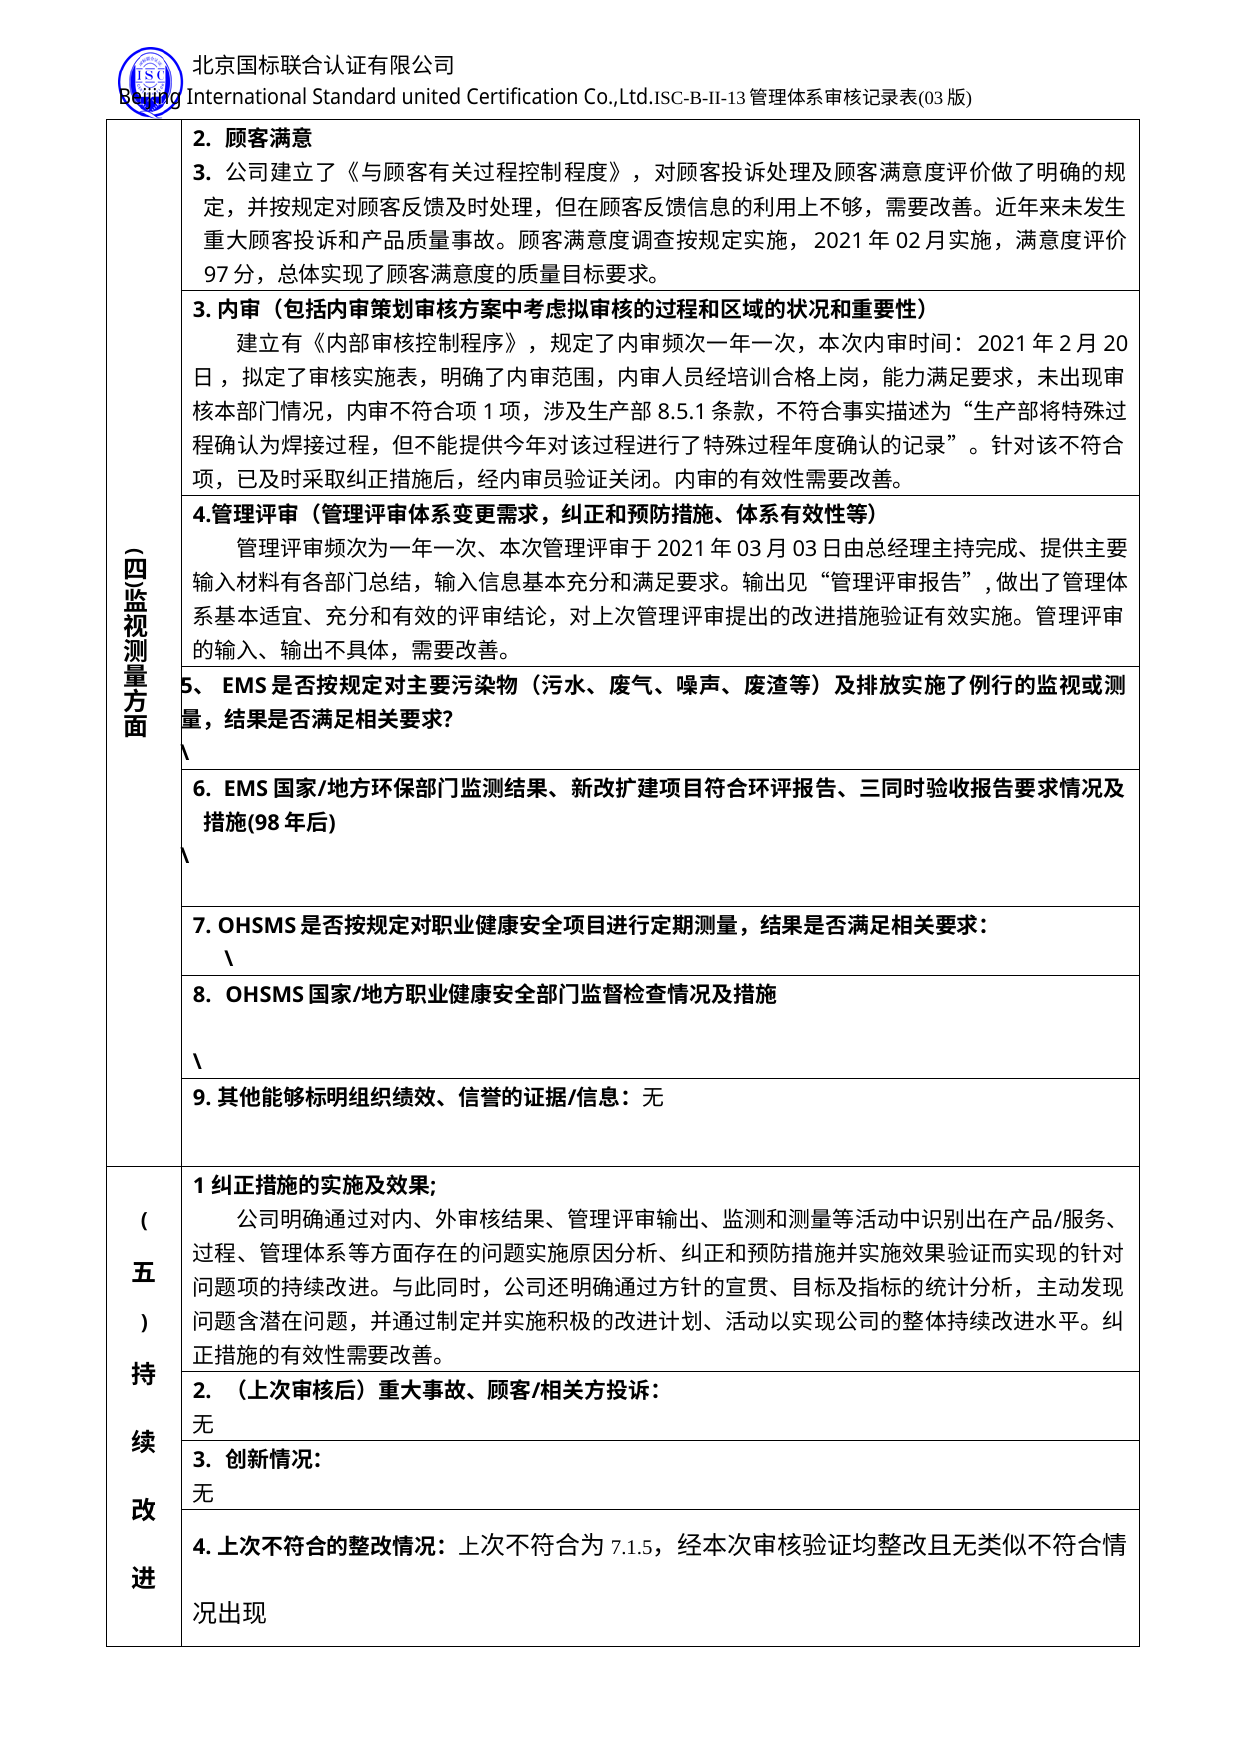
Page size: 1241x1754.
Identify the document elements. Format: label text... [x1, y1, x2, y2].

table_cell 9. 其他能够标明组织绩效、信誉的证据/信息：无 [182, 1079, 1139, 1166]
table_cell 3. 内审（包括内审策划审核方案中考虑拟审核的过程和区域的状况和重要性） 建立有《内部审核控制程序》，规定了内审频次一年一次，本次内审时间：2021年2月20日 ，拟定了审核实施表，明确了内审范围，内审人员经培训合格上岗，能力满足要求，未出现审核本部门情况，内审不符合项1项，涉及生产部8.5.1条款，不符合事实描述为“生产部将特殊过程确认为焊接过程，但不能提供今年对该过程进行了特殊过程年度确认的记录”。针对该不符合项，已及时采取纠正措施后，经内审员验证关闭。内审的有效性需要改善。 [182, 291, 1139, 495]
table_cell OHSMS国家/地方职业健康安全部门监督检查情况及措施 \ [182, 976, 1139, 1077]
table_cell OHSMS是否按规定对职业健康安全项目进行定期测量，结果是否满足相关要求： \ [182, 907, 1139, 974]
picture [118, 47, 186, 119]
table_cell 5、 EMS是否按规定对主要污染物（污水、废气、噪声、废渣等）及排放实施了例行的监视或测量，结果是否满足相关要求？ \ [182, 667, 1139, 769]
table_cell 1 纠正措施的实施及效果; 公司明确通过对内、外审核结果、管理评审输出、监测和测量等活动中识别出在产品/服务、过程、管理体系等方面存在的问题实施原因分析、纠正和预防措施并实施效果验证而实现的针对问题项的持续改进。与此同时，公司还明确通过方针的宣贯、目标及指标的统计分析，主动发现问题含潜在问题，并通过制定并实施积极的改进计划、活动以实现公司的整体持续改进水平。纠正措施的有效性需要改善。 [182, 1167, 1139, 1371]
table_cell 4.管理评审（管理评审体系变更需求，纠正和预防措施、体系有效性等） 管理评审频次为一年一次、本次管理评审于2021年03月03日由总经理主持完成、提供主要输入材料有各部门总结，输入信息基本充分和满足要求。输出见“管理评审报告”, 做出了管理体系基本适宜、充分和有效的评审结论，对上次管理评审提出的改进措施验证有效实施。管理评审的输入、输出不具体，需要改善。 [182, 496, 1139, 666]
table_cell 顾客满意 公司建立了《与顾客有关过程控制程度》，对顾客投诉处理及顾客满意度评价做了明确的规定，并按规定对顾客反馈及时处理，但在顾客反馈信息的利用上不够，需要改善。近年来未发生重大顾客投诉和产品质量事故。顾客满意度调查按规定实施，2021年02月实施，满意度评价97分，总体实现了顾客满意度的质量目标要求。 [182, 120, 1139, 290]
table_cell EMS国家/地方环保部门监测结果、新改扩建项目符合环评报告、三同时验收报告要求情况及措施(98年后) \ [182, 770, 1139, 906]
table_cell (四)监视测量方面 [107, 120, 181, 1166]
table_cell 创新情况： 无 [182, 1441, 1139, 1509]
table_cell 4. 上次不符合的整改情况：上次不符合为7.1.5，经本次审核验证均整改且无类似不符合情况出现 [182, 1510, 1139, 1646]
table_cell （上次审核后）重大事故、顾客/相关方投诉： 无 [182, 1372, 1139, 1440]
table_cell (五)持 续 改 进 [107, 1167, 181, 1646]
